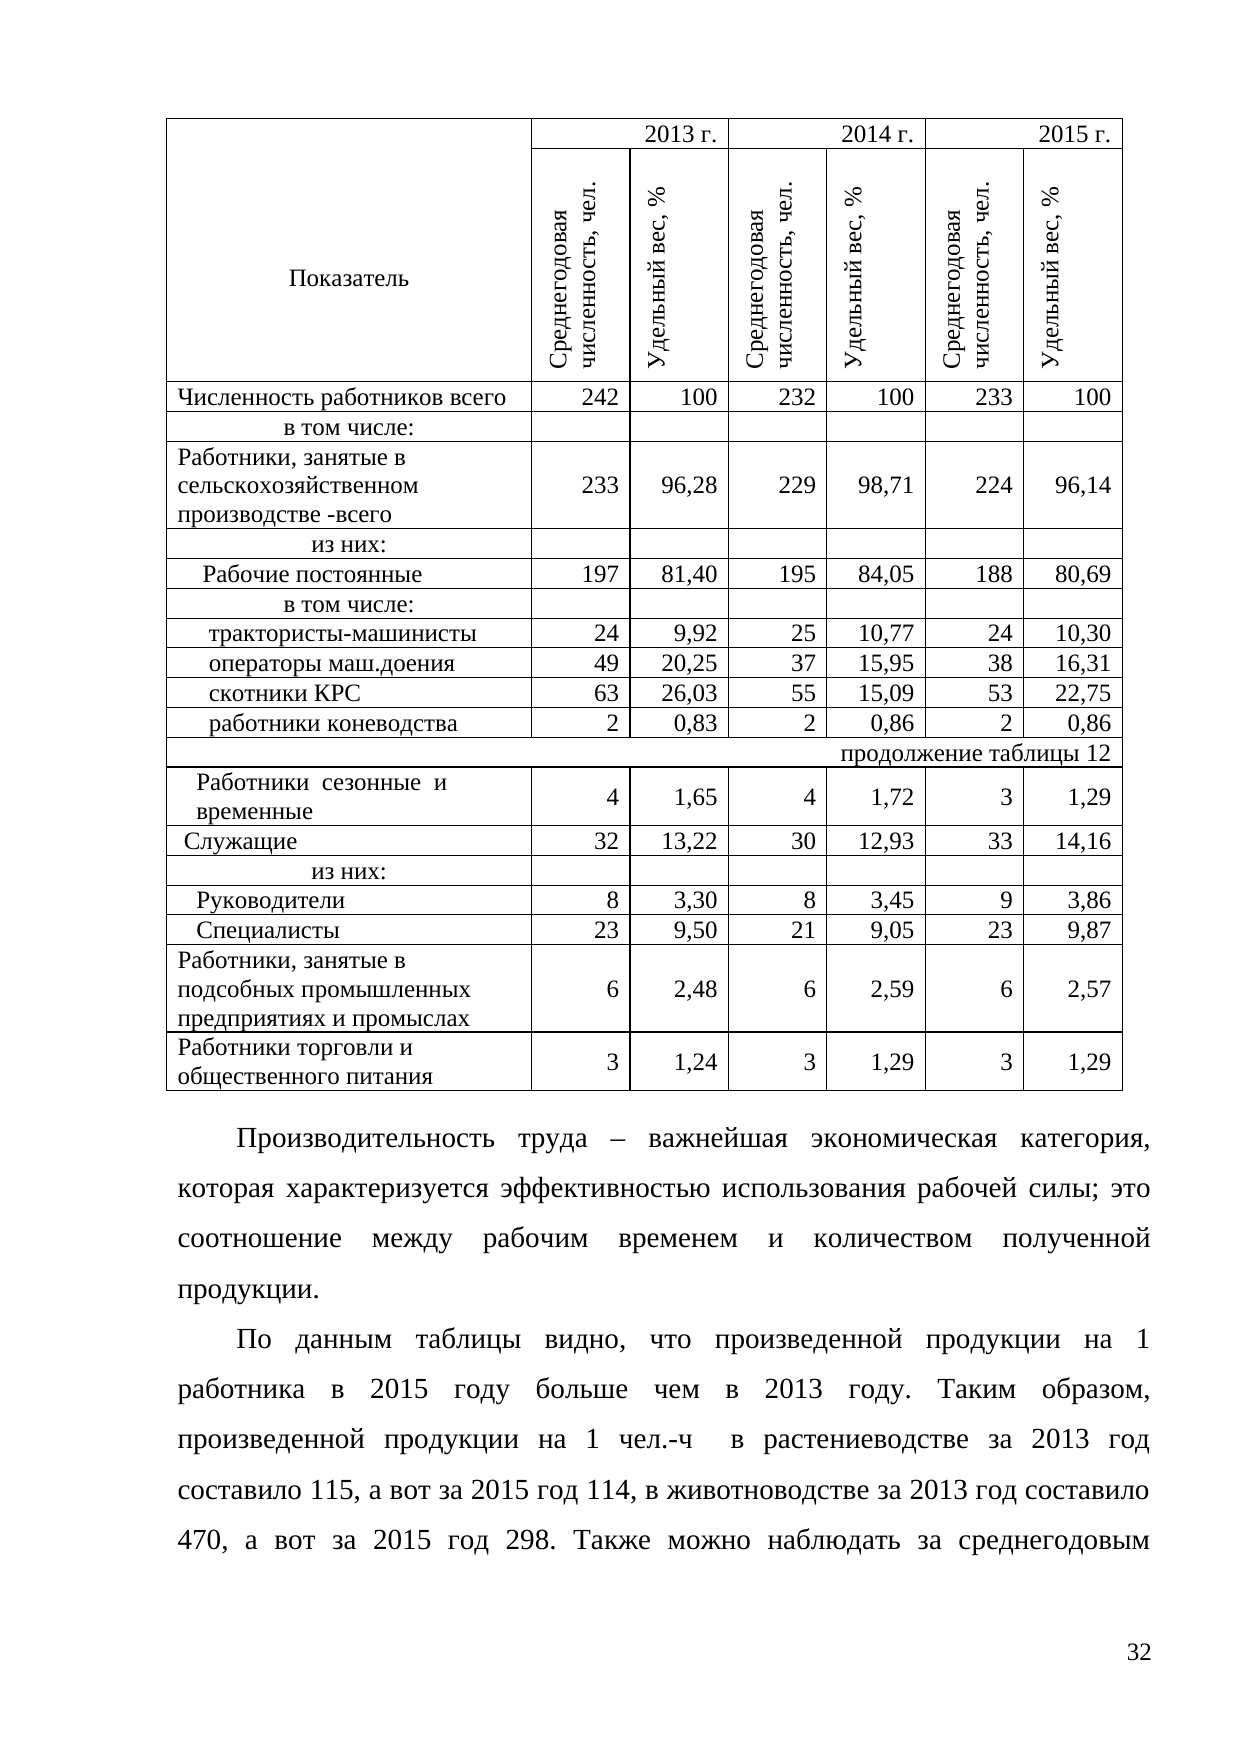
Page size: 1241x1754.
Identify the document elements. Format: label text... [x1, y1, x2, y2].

table_cell 6 [729, 945, 826, 1031]
table_cell [729, 412, 826, 441]
table_cell Среднегодовая численность, чел. [729, 149, 826, 381]
table_cell Удельный вес, % [631, 149, 728, 381]
table_cell 2,57 [1024, 945, 1122, 1031]
table_cell Удельный вес, % [1024, 149, 1122, 381]
table_cell [532, 589, 629, 617]
table_cell 0,86 [1024, 708, 1122, 737]
table_cell [926, 529, 1023, 558]
table_cell 30 [729, 826, 826, 855]
table_cell 84,05 [827, 559, 925, 588]
table_cell 96,28 [631, 442, 728, 528]
table_cell 15,09 [827, 678, 925, 707]
table_cell 3,86 [1024, 886, 1122, 914]
table_cell в том числе: [167, 589, 531, 617]
table_cell 9 [926, 886, 1023, 914]
table_cell [827, 529, 925, 558]
table_cell трактористы-машинисты [167, 619, 531, 647]
table_header Показатель [167, 119, 531, 381]
table_cell 16,31 [1024, 648, 1122, 677]
table_cell 8 [729, 886, 826, 914]
table_cell 23 [532, 915, 629, 944]
table_cell из них: [167, 529, 531, 558]
table_cell Численность работников всего [167, 382, 531, 411]
table_cell 3 [532, 1033, 629, 1090]
table_cell 23 [926, 915, 1023, 944]
table_cell 96,14 [1024, 442, 1122, 528]
table_cell 1,65 [631, 768, 728, 825]
table_cell 1,24 [631, 1033, 728, 1090]
table_cell 10,30 [1024, 619, 1122, 647]
table_cell 1,72 [827, 768, 925, 825]
table_cell продолжение таблицы 12 [167, 738, 1122, 766]
table_cell 13,22 [631, 826, 728, 855]
table_cell 98,71 [827, 442, 925, 528]
table_cell 12,93 [827, 826, 925, 855]
table_cell [532, 856, 629, 884]
table_cell [926, 412, 1023, 441]
table_cell из них: [167, 856, 531, 884]
table_header 2014 г. [729, 119, 925, 148]
table_cell 25 [729, 619, 826, 647]
table_cell 53 [926, 678, 1023, 707]
table_cell [631, 529, 728, 558]
table_cell 0,86 [827, 708, 925, 737]
table_cell операторы маш.доения [167, 648, 531, 677]
table_cell 3 [729, 1033, 826, 1090]
table_cell 24 [532, 619, 629, 647]
table_cell Руководители [167, 886, 531, 914]
table_cell 9,05 [827, 915, 925, 944]
table_cell 2 [729, 708, 826, 737]
table_cell 188 [926, 559, 1023, 588]
table_cell [631, 589, 728, 617]
table_cell [631, 412, 728, 441]
table_cell 100 [1024, 382, 1122, 411]
table_cell 232 [729, 382, 826, 411]
table_cell Среднегодовая численность, чел. [926, 149, 1023, 381]
table_cell 63 [532, 678, 629, 707]
table_cell [631, 856, 728, 884]
table_cell 22,75 [1024, 678, 1122, 707]
table_cell 38 [926, 648, 1023, 677]
table_cell 24 [926, 619, 1023, 647]
table_cell 4 [532, 768, 629, 825]
table_cell 4 [729, 768, 826, 825]
table_cell скотники КРС [167, 678, 531, 707]
table_cell 195 [729, 559, 826, 588]
table_cell 233 [926, 382, 1023, 411]
table_cell [926, 589, 1023, 617]
table_cell 229 [729, 442, 826, 528]
table_cell 1,29 [827, 1033, 925, 1090]
table_cell 197 [532, 559, 629, 588]
table_cell [532, 529, 629, 558]
table_cell 242 [532, 382, 629, 411]
table_cell 2 [926, 708, 1023, 737]
table_cell [729, 529, 826, 558]
table_cell Среднегодовая численность, чел. [532, 149, 629, 381]
table_cell 20,25 [631, 648, 728, 677]
table_cell 9,92 [631, 619, 728, 647]
table_cell [729, 856, 826, 884]
table_cell 9,50 [631, 915, 728, 944]
table_cell 32 [532, 826, 629, 855]
table_cell 81,40 [631, 559, 728, 588]
table_cell Работники торговли и общественного питания [167, 1033, 531, 1090]
table_cell 8 [532, 886, 629, 914]
table_cell 14,16 [1024, 826, 1122, 855]
table_cell 55 [729, 678, 826, 707]
table_cell Работники сезонные и временные [167, 768, 531, 825]
table_cell 6 [926, 945, 1023, 1031]
text Производительность труда – важнейшая экономическая категория, которая характеризуется эффективностью использования рабочей силы; это соотношение между рабочим временем и количеством полученной продукции. [177, 1120, 1152, 1304]
table_cell 3 [926, 1033, 1023, 1090]
table_cell 233 [532, 442, 629, 528]
table_cell 49 [532, 648, 629, 677]
table_header 2015 г. [926, 119, 1122, 148]
table_cell Работники, занятые в подсобных промышленных предприятиях и промыслах [167, 945, 531, 1031]
table_cell [1024, 856, 1122, 884]
table_cell 3,45 [827, 886, 925, 914]
table_cell [1024, 529, 1122, 558]
table_cell в том числе: [167, 412, 531, 441]
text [177, 1321, 1152, 1556]
table_cell [729, 589, 826, 617]
table_cell 3,30 [631, 886, 728, 914]
table_cell 2 [532, 708, 629, 737]
table_cell 224 [926, 442, 1023, 528]
table_cell 1,29 [1024, 768, 1122, 825]
table_cell 21 [729, 915, 826, 944]
table_cell 15,95 [827, 648, 925, 677]
table_cell Удельный вес, % [827, 149, 925, 381]
table_cell 1,29 [1024, 1033, 1122, 1090]
table_cell Специалисты [167, 915, 531, 944]
table_cell Рабочие постоянные [167, 559, 531, 588]
table_cell [1024, 589, 1122, 617]
table_cell 2,48 [631, 945, 728, 1031]
table_cell 33 [926, 826, 1023, 855]
table_cell 6 [532, 945, 629, 1031]
table_cell [827, 589, 925, 617]
table_cell 37 [729, 648, 826, 677]
table_cell [926, 856, 1023, 884]
table_cell [1024, 412, 1122, 441]
table_cell [827, 856, 925, 884]
table_cell 0,83 [631, 708, 728, 737]
table_cell 80,69 [1024, 559, 1122, 588]
table_cell Работники, занятые в сельскохозяйственном производстве -всего [167, 442, 531, 528]
table_cell [532, 412, 629, 441]
table_cell 100 [631, 382, 728, 411]
table_cell Служащие [167, 826, 531, 855]
table_cell 100 [827, 382, 925, 411]
table_header 2013 г. [532, 119, 728, 148]
table_cell 3 [926, 768, 1023, 825]
table_cell работники коневодства [167, 708, 531, 737]
table_cell 9,87 [1024, 915, 1122, 944]
table_cell 10,77 [827, 619, 925, 647]
table_cell 26,03 [631, 678, 728, 707]
table_cell [827, 412, 925, 441]
table_cell 2,59 [827, 945, 925, 1031]
